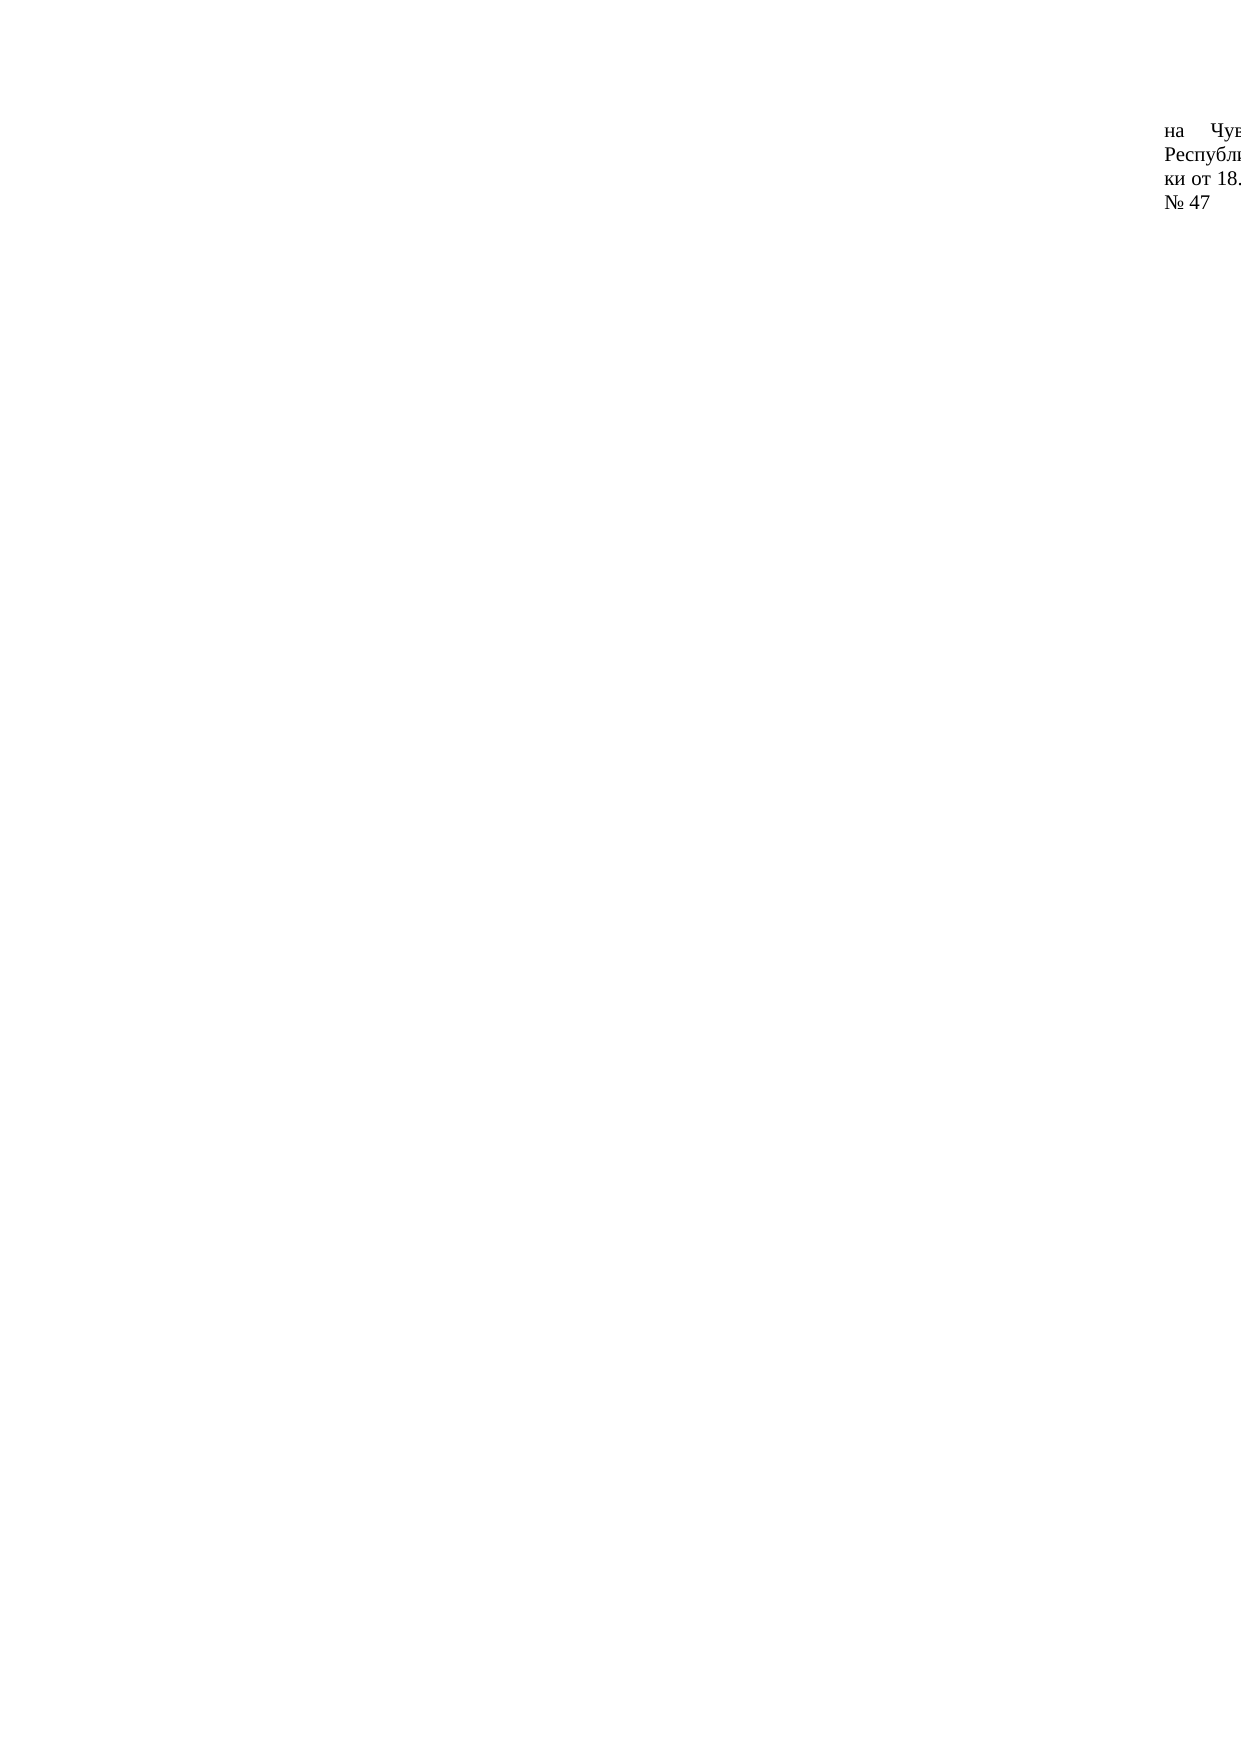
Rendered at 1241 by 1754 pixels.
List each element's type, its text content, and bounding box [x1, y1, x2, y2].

text ки от 18.09.2017 № 47 [1164, 166, 1240, 214]
text на Чувашской Республи [1164, 118, 1240, 166]
